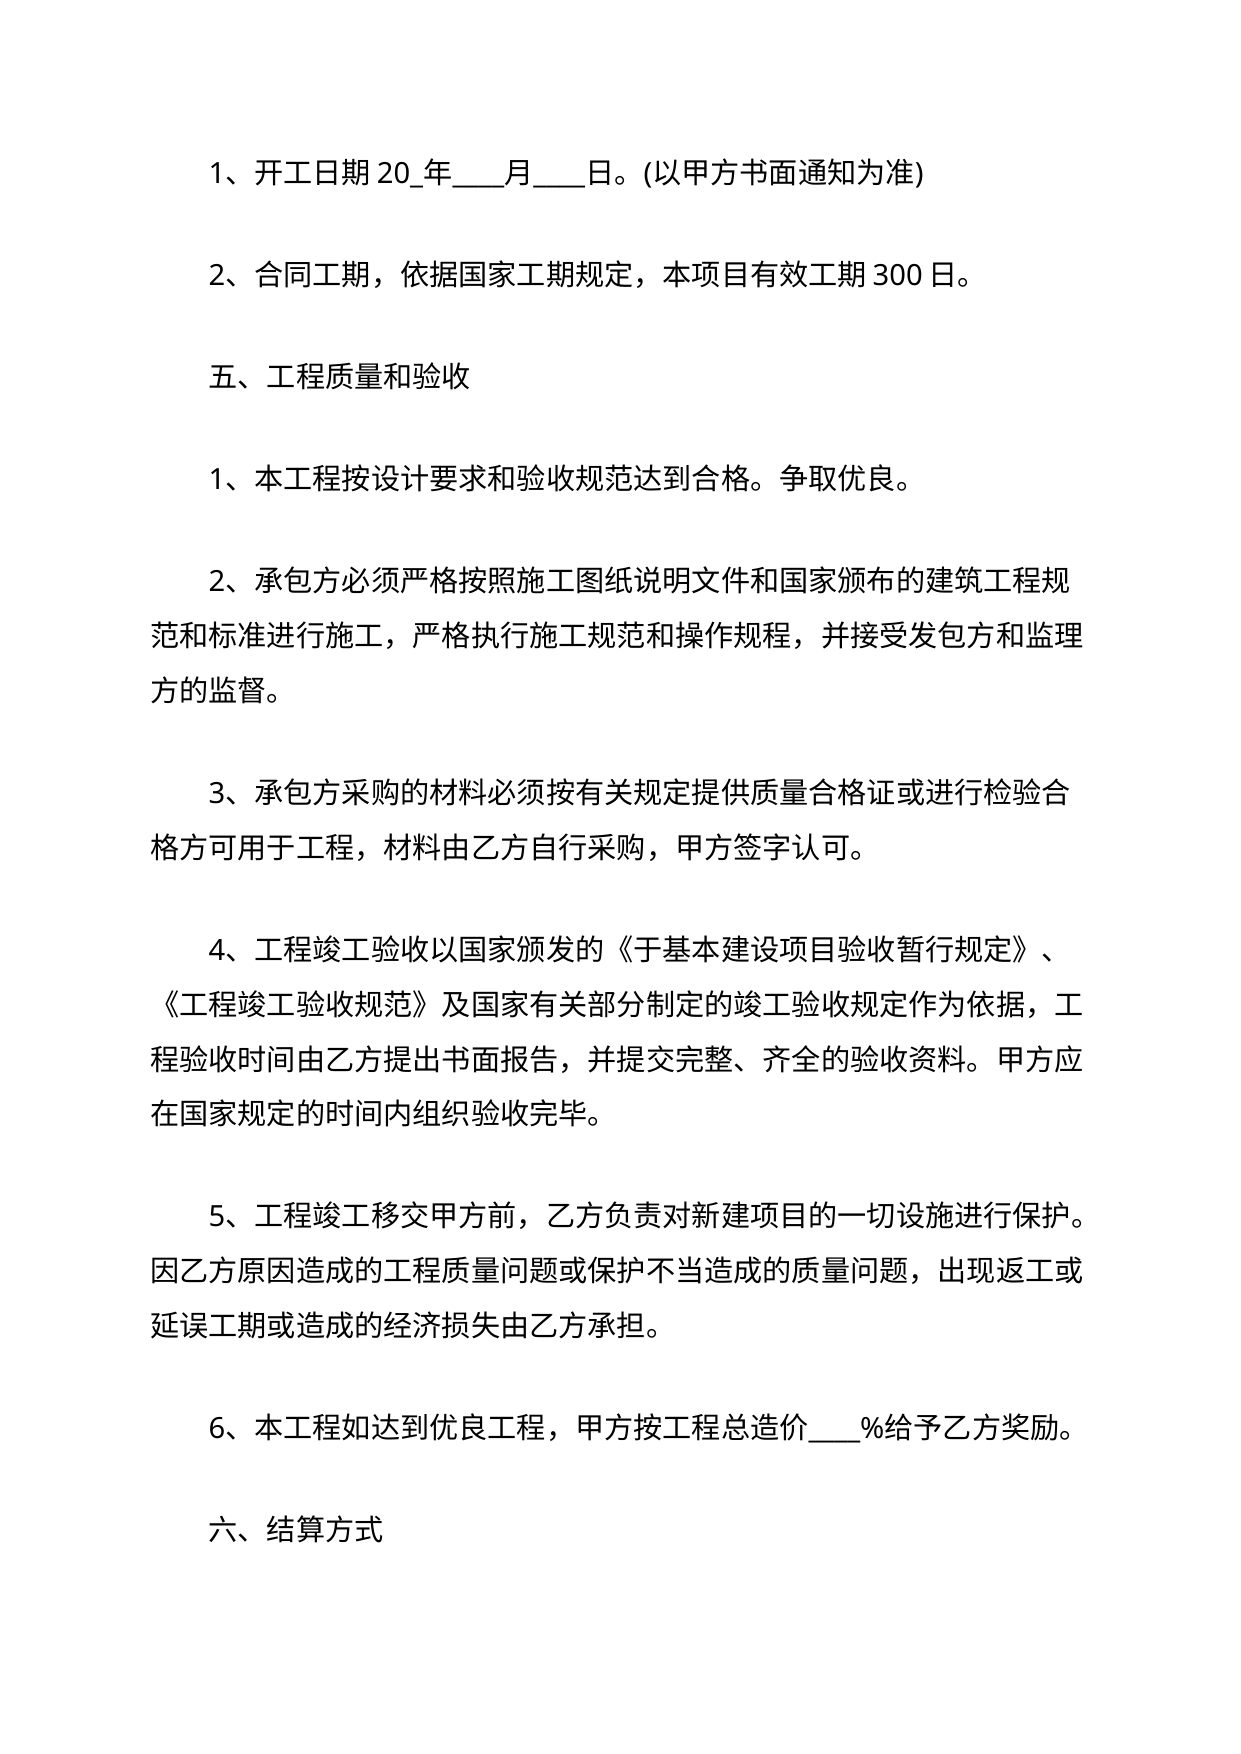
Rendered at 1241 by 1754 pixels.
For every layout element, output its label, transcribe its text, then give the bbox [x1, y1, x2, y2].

text 3、承包方采购的材料必须按有关规定提供质量合格证或进行检验合格方可用于工程，材料由乙方自行采购，甲方签字认可。 [150, 769, 1090, 867]
text 6、本工程如达到优良工程，甲方按工程总造价____%给予乙方奖励。 [150, 1404, 1090, 1447]
text 六、结算方式 [150, 1506, 1090, 1549]
text 2、承包方必须严格按照施工图纸说明文件和国家颁布的建筑工程规范和标准进行施工，严格执行施工规范和操作规程，并接受发包方和监理方的监督。 [150, 558, 1090, 710]
text 4、工程竣工验收以国家颁发的《于基本建设项目验收暂行规定》、《工程竣工验收规范》及国家有关部分制定的竣工验收规定作为依据，工程验收时间由乙方提出书面报告，并提交完整、齐全的验收资料。甲方应在国家规定的时间内组织验收完毕。 [150, 926, 1090, 1133]
text 2、合同工期，依据国家工期规定，本项目有效工期300日。 [150, 252, 1090, 294]
text 1、本工程按设计要求和验收规范达到合格。争取优良。 [150, 456, 1090, 498]
text 1、开工日期20_年____月____日。(以甲方书面通知为准) [150, 150, 1090, 192]
text 5、工程竣工移交甲方前，乙方负责对新建项目的一切设施进行保护。因乙方原因造成的工程质量问题或保护不当造成的质量问题，出现返工或延误工期或造成的经济损失由乙方承担。 [150, 1193, 1090, 1345]
text 五、工程质量和验收 [150, 354, 1090, 396]
